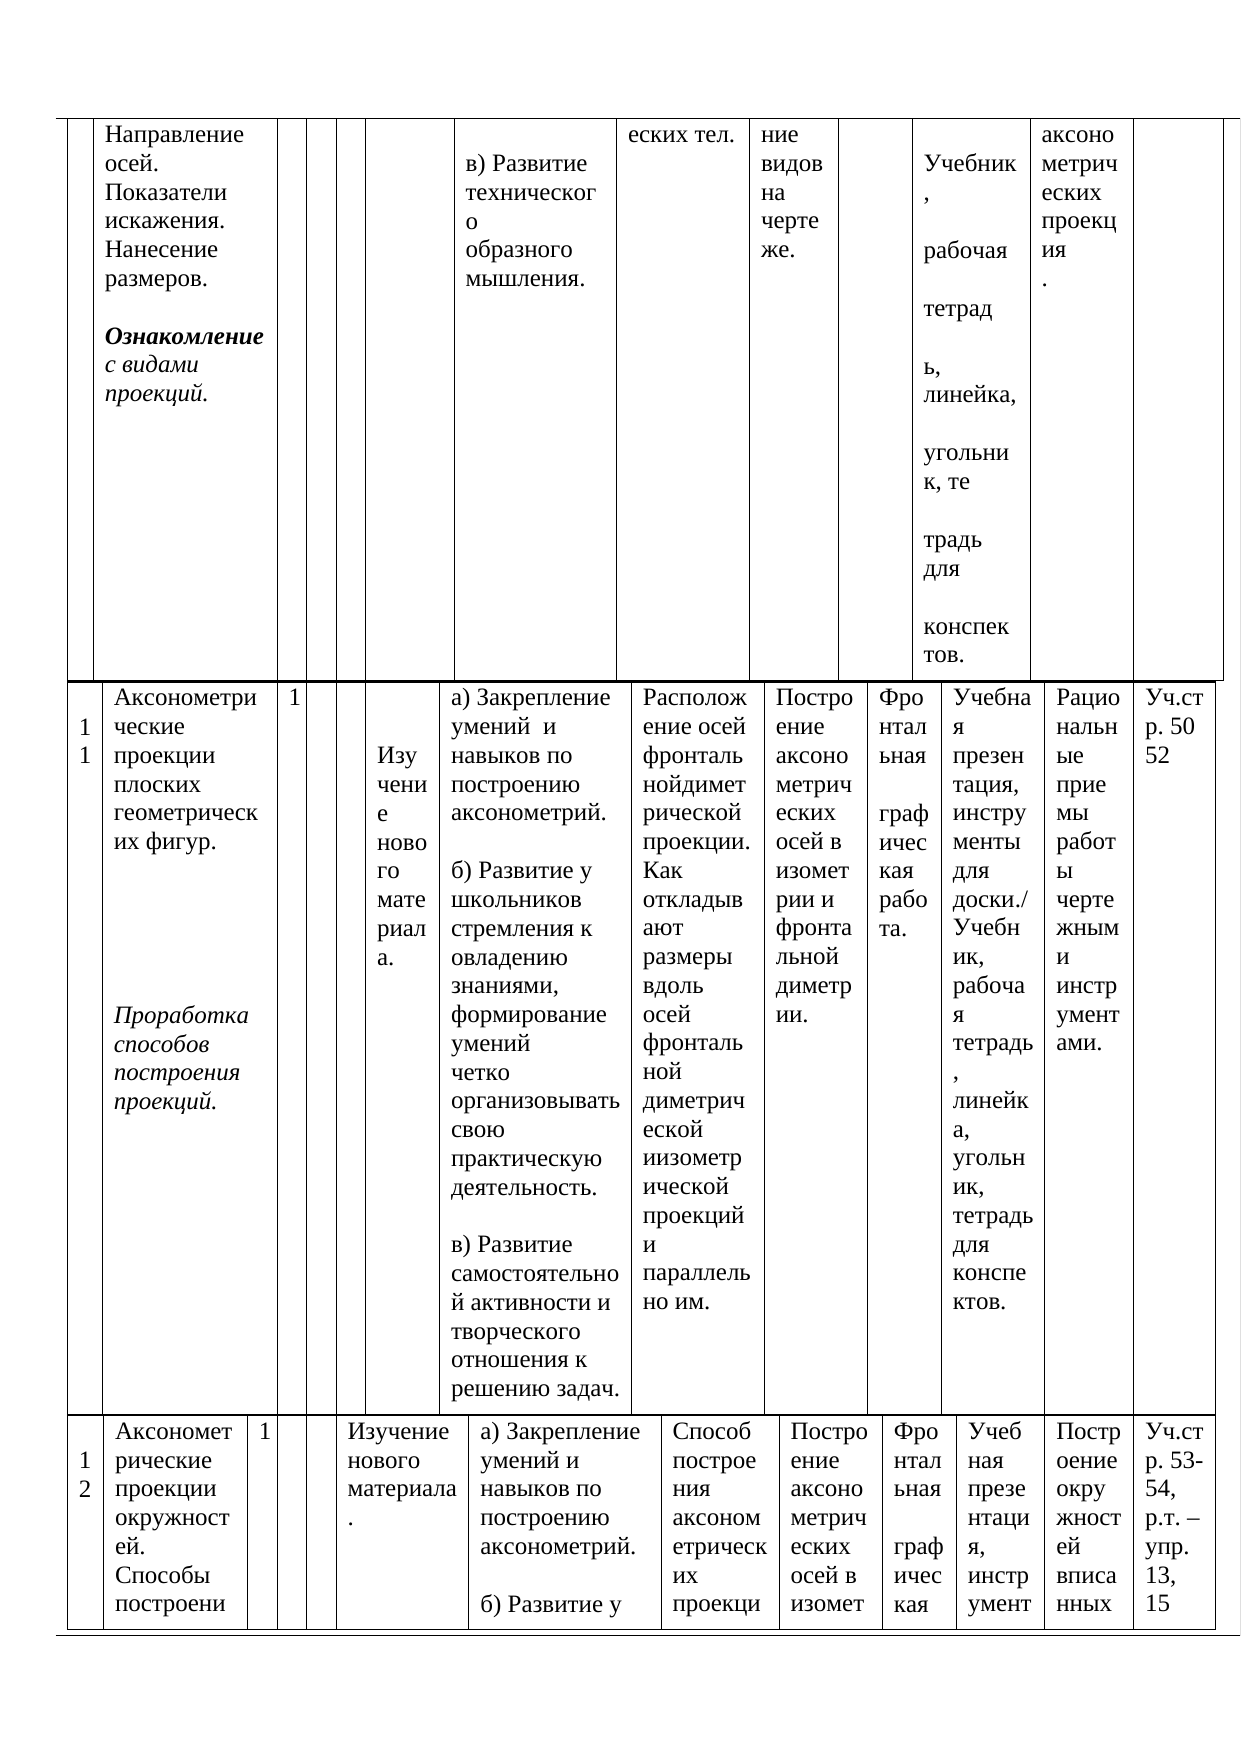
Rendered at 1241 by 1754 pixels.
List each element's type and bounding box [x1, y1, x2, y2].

table_header [56, 119, 1240, 1635]
